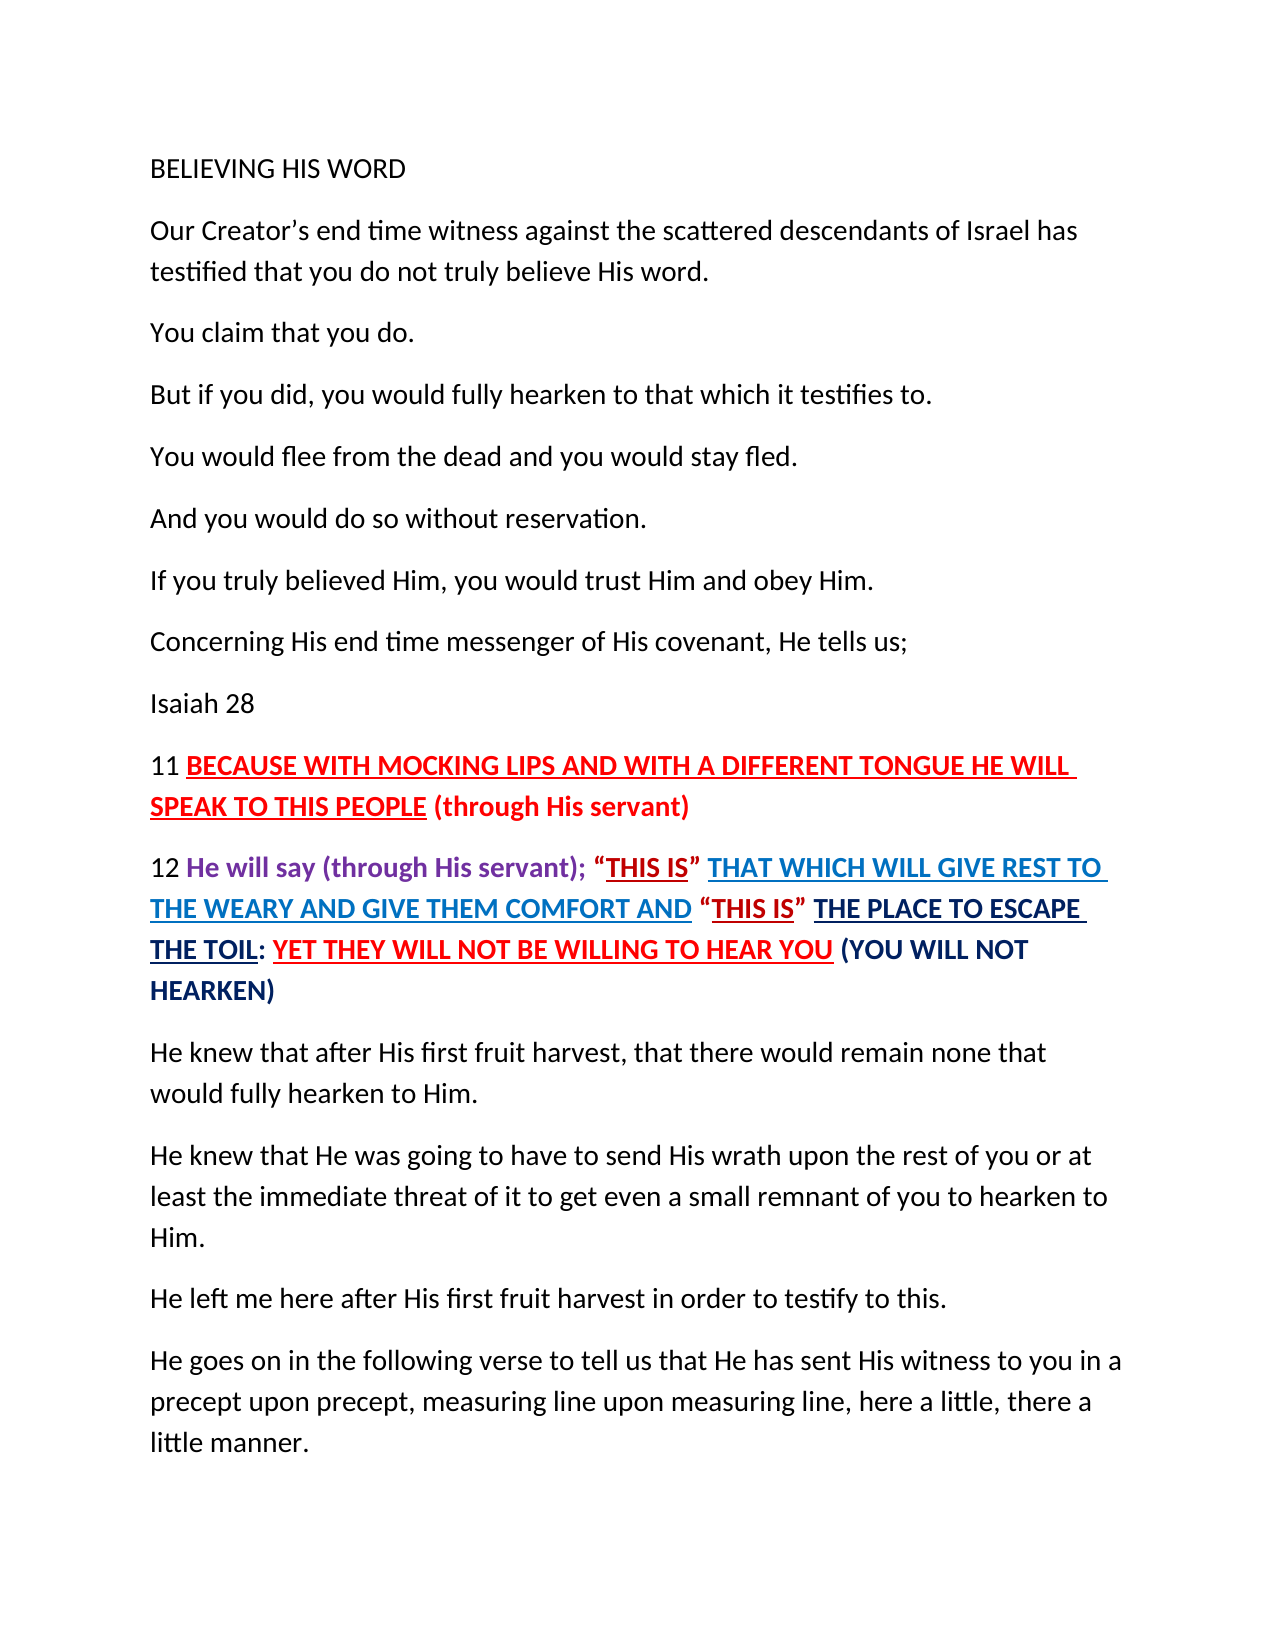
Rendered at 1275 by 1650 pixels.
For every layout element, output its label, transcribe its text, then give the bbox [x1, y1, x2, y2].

text He left me here after His first fruit harvest in order to testify to this. [150, 1281, 1125, 1316]
text Isaiah 28 [150, 685, 1125, 721]
text And you would do so without reservation. [150, 500, 1125, 535]
text 12 He will say (through His servant); “THIS IS” THAT WHICH WILL GIVE REST TO THE WEARY AND GIVE THEM COMFORT AND “THIS IS” THE PLACE TO ESCAPE THE TOIL: YET THEY WILL NOT BE WILLING TO HEAR YOU (YOU WILL NOT HEARKEN) [150, 849, 1125, 1008]
text You claim that you do. [150, 314, 1125, 350]
text You would flee from the dead and you would stay fled. [150, 438, 1125, 474]
text 11 BECAUSE WITH MOCKING LIPS AND WITH A DIFFERENT TONGUE HE WILL SPEAK TO THIS PEOPLE (through His servant) [150, 747, 1125, 823]
text He knew that He was going to have to send His wrath upon the rest of you or at least the immediate threat of it to get even a small remnant of you to hearken to Him. [150, 1137, 1125, 1254]
text He goes on in the following verse to tell us that He has sent His witness to you in a precept upon precept, measuring line upon measuring line, here a little, there a little manner. [150, 1342, 1125, 1460]
text If you truly believed Him, you would trust Him and obey Him. [150, 562, 1125, 597]
text But if you did, you would fully hearken to that which it testifies to. [150, 376, 1125, 412]
text He knew that after His first fruit harvest, that there would remain none that would fully hearken to Him. [150, 1034, 1125, 1111]
text BELIEVING HIS WORD [150, 150, 1125, 186]
text Our Creator’s end time witness against the scattered descendants of Israel has testified that you do not truly believe His word. [150, 212, 1125, 288]
text Concerning His end time messenger of His covenant, He tells us; [150, 623, 1125, 659]
